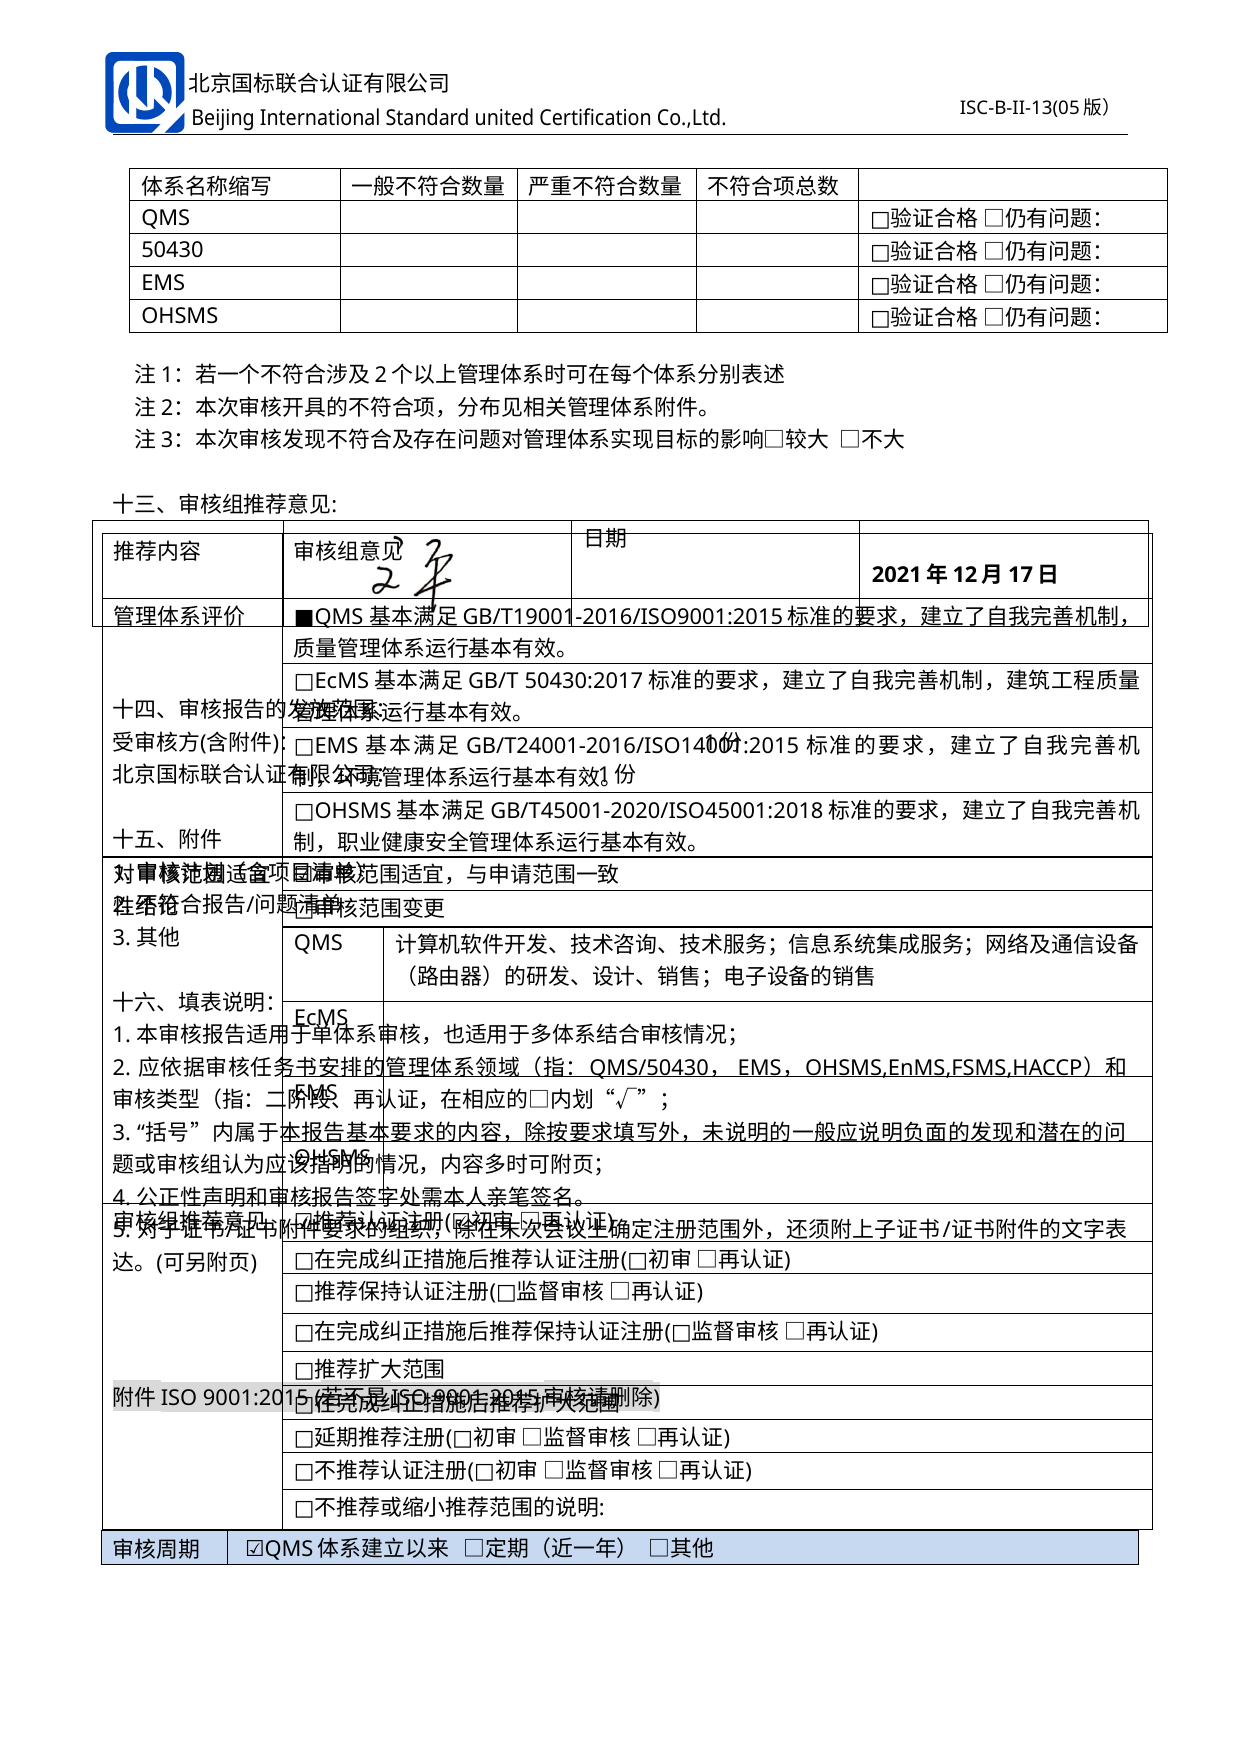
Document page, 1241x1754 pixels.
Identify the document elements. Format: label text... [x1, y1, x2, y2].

table_cell 对审核范围适宜性结论 [103, 858, 282, 1203]
table_cell □延期推荐注册(□初审 □监督审核 □再认证) [283, 1420, 1152, 1452]
table_cell [697, 201, 858, 233]
table_header 审核组长签字 [93, 521, 283, 626]
table_cell QMS [283, 928, 383, 1001]
table_cell □在完成纠正措施后推荐认证注册(□初审 □再认证) [283, 1242, 1152, 1273]
table_cell □在完成纠正措施后推荐保持认证注册(□监督审核 □再认证) [283, 1314, 1152, 1351]
table_cell [518, 234, 696, 266]
table_cell OHSMS [130, 300, 340, 332]
table_cell □推荐扩大范围 [283, 1352, 1152, 1385]
table_cell □EMS基本满足GB/T24001-2016/ISO14001:2015标准的要求，建立了自我完善机制，环境管理体系运行基本有效。 [283, 728, 1152, 792]
table_cell EMS [283, 1077, 383, 1141]
table_cell □不推荐或缩小推荐范围的说明: [283, 1490, 1152, 1529]
table_cell [697, 267, 858, 299]
picture [105, 52, 185, 133]
text 十三、审核组推荐意见: [112, 487, 1128, 519]
table_cell 计算机软件开发、技术咨询、技术服务；信息系统集成服务；网络及通信设备（路由器）的研发、设计、销售；电子设备的销售 [384, 928, 1152, 1001]
table_cell □审核范围变更 [283, 891, 1152, 926]
table_cell □验证合格 □仍有问题： [859, 201, 1167, 233]
text 注2：本次审核开具的不符合项，分布见相关管理体系附件。 [112, 389, 1128, 422]
table_header 严重不符合数量 [518, 169, 696, 200]
table_header 审核组意见 [283, 534, 1152, 598]
table_cell EcMS [283, 1002, 383, 1076]
table_cell □验证合格 □仍有问题： [859, 267, 1167, 299]
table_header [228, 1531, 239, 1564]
table_cell □验证合格 □仍有问题： [859, 300, 1167, 332]
text 注3：本次审核发现不符合及存在问题对管理体系实现目标的影响□较大 □不大 [112, 422, 1128, 454]
table_cell ☑推荐认证注册(☑初审 □再认证) [283, 1204, 1152, 1241]
table_cell [697, 234, 858, 266]
table_cell [341, 300, 517, 332]
table_cell □EcMS基本满足GB/T 50430:2017标准的要求，建立了自我完善机制，建筑工程质量管理体系运行基本有效。 [283, 664, 1152, 727]
table_cell EMS [130, 267, 340, 299]
table_cell 管理体系评价 [103, 599, 282, 856]
table_cell □推荐保持认证注册(□监督审核 □再认证) [283, 1274, 1152, 1313]
table_cell QMS [130, 201, 340, 233]
table_cell [384, 1002, 1152, 1076]
table_cell 审核组推荐意见 [103, 1204, 282, 1529]
table_cell [518, 267, 696, 299]
table_cell [518, 300, 696, 332]
table_cell □OHSMS基本满足GB/T45001-2020/ISO45001:2018标准的要求，建立了自我完善机制，职业健康安全管理体系运行基本有效。 [283, 793, 1152, 856]
table_cell □不推荐认证注册(□初审 □监督审核 □再认证) [283, 1453, 1152, 1488]
table_cell [341, 267, 517, 299]
table_cell □在完成纠正措施后推荐扩大范围 [283, 1386, 1152, 1419]
table_cell [341, 234, 517, 266]
table_cell [518, 201, 696, 233]
table_cell OHSMS [283, 1142, 383, 1203]
table_cell [384, 1142, 1152, 1203]
table_cell [384, 1077, 1152, 1141]
table_header [859, 169, 1167, 200]
table_header 一般不符合数量 [341, 169, 517, 200]
table_cell □验证合格 □仍有问题： [859, 234, 1167, 266]
table_cell ■QMS 基本满足GB/T19001-2016/ISO9001:2015标准的要求，建立了自我完善机制，质量管理体系运行基本有效。 [283, 599, 1152, 662]
table_cell ☑审核范围适宜，与申请范围一致 [283, 858, 1152, 890]
table_cell [697, 300, 858, 332]
text 注1：若一个不符合涉及2个以上管理体系时可在每个体系分别表述 [112, 162, 1128, 389]
table_header 推荐内容 [103, 534, 282, 598]
table_cell 50430 [130, 234, 340, 266]
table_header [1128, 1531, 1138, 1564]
table_header 不符合项总数 [697, 169, 858, 200]
table_header [284, 521, 571, 533]
table_cell [341, 201, 517, 233]
table_header 体系名称缩写 [130, 169, 340, 200]
